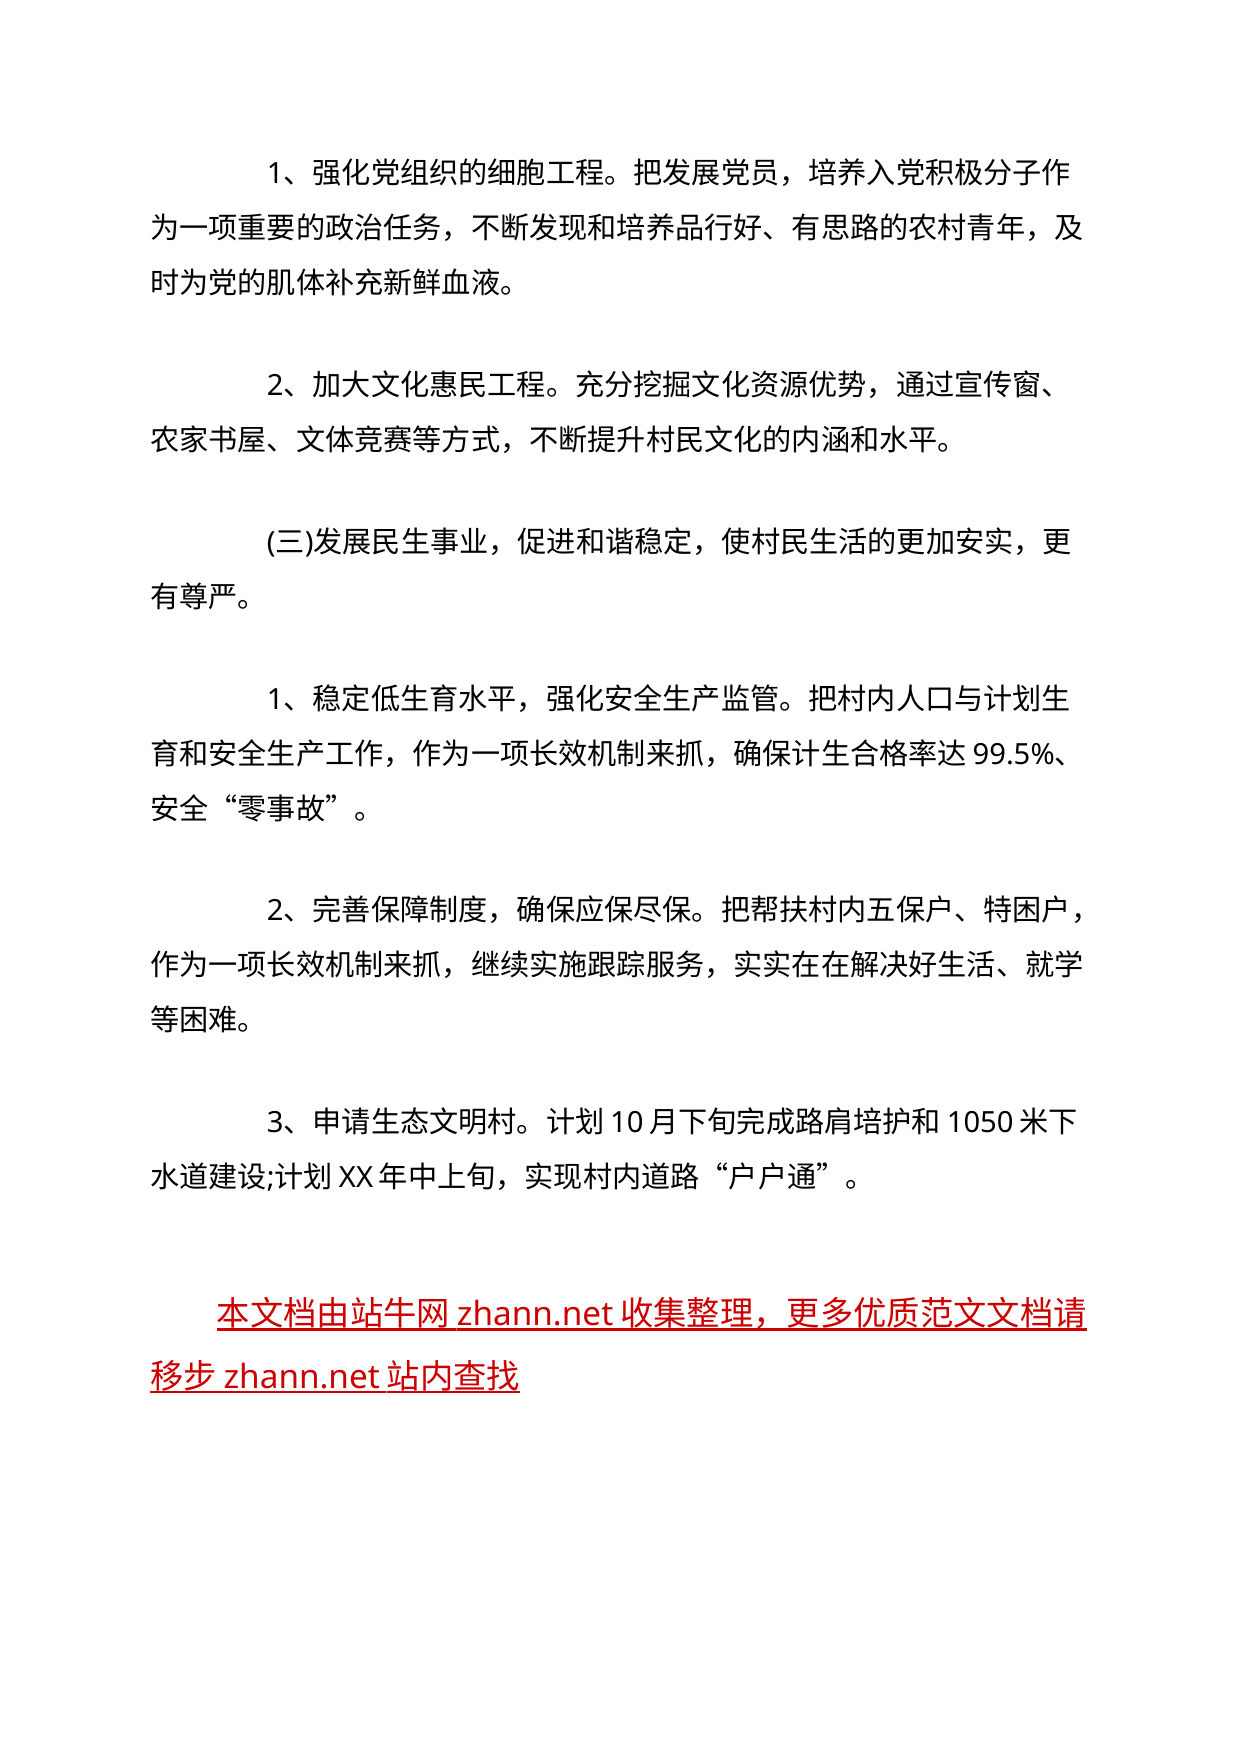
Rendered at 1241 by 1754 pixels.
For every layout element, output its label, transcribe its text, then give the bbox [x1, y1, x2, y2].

text 2、完善保障制度，确保应保尽保。把帮扶村内五保户、特困户，作为一项长效机制来抓，继续实施跟踪服务，实实在在解决好生活、就学等困难。 [150, 887, 1090, 1039]
text 3、申请生态文明村。计划10月下旬完成路肩培护和1050米下水道建设;计划XX年中上旬，实现村内道路“户户通”。 [150, 1099, 1090, 1196]
text 本文档由站牛网zhann.net收集整理，更多优质范文文档请移步zhann.net站内查找 [150, 1287, 1090, 1398]
text 1、强化党组织的细胞工程。把发展党员，培养入党积极分子作为一项重要的政治任务，不断发现和培养品行好、有思路的农村青年，及时为党的肌体补充新鲜血液。 [150, 150, 1090, 302]
text 2、加大文化惠民工程。充分挖掘文化资源优势，通过宣传窗、农家书屋、文体竞赛等方式，不断提升村民文化的内涵和水平。 [150, 362, 1090, 459]
text (三)发展民生事业，促进和谐稳定，使村民生活的更加安实，更有尊严。 [150, 518, 1090, 616]
text 1、稳定低生育水平，强化安全生产监管。把村内人口与计划生育和安全生产工作，作为一项长效机制来抓，确保计生合格率达99.5%、安全“零事故”。 [150, 675, 1090, 827]
